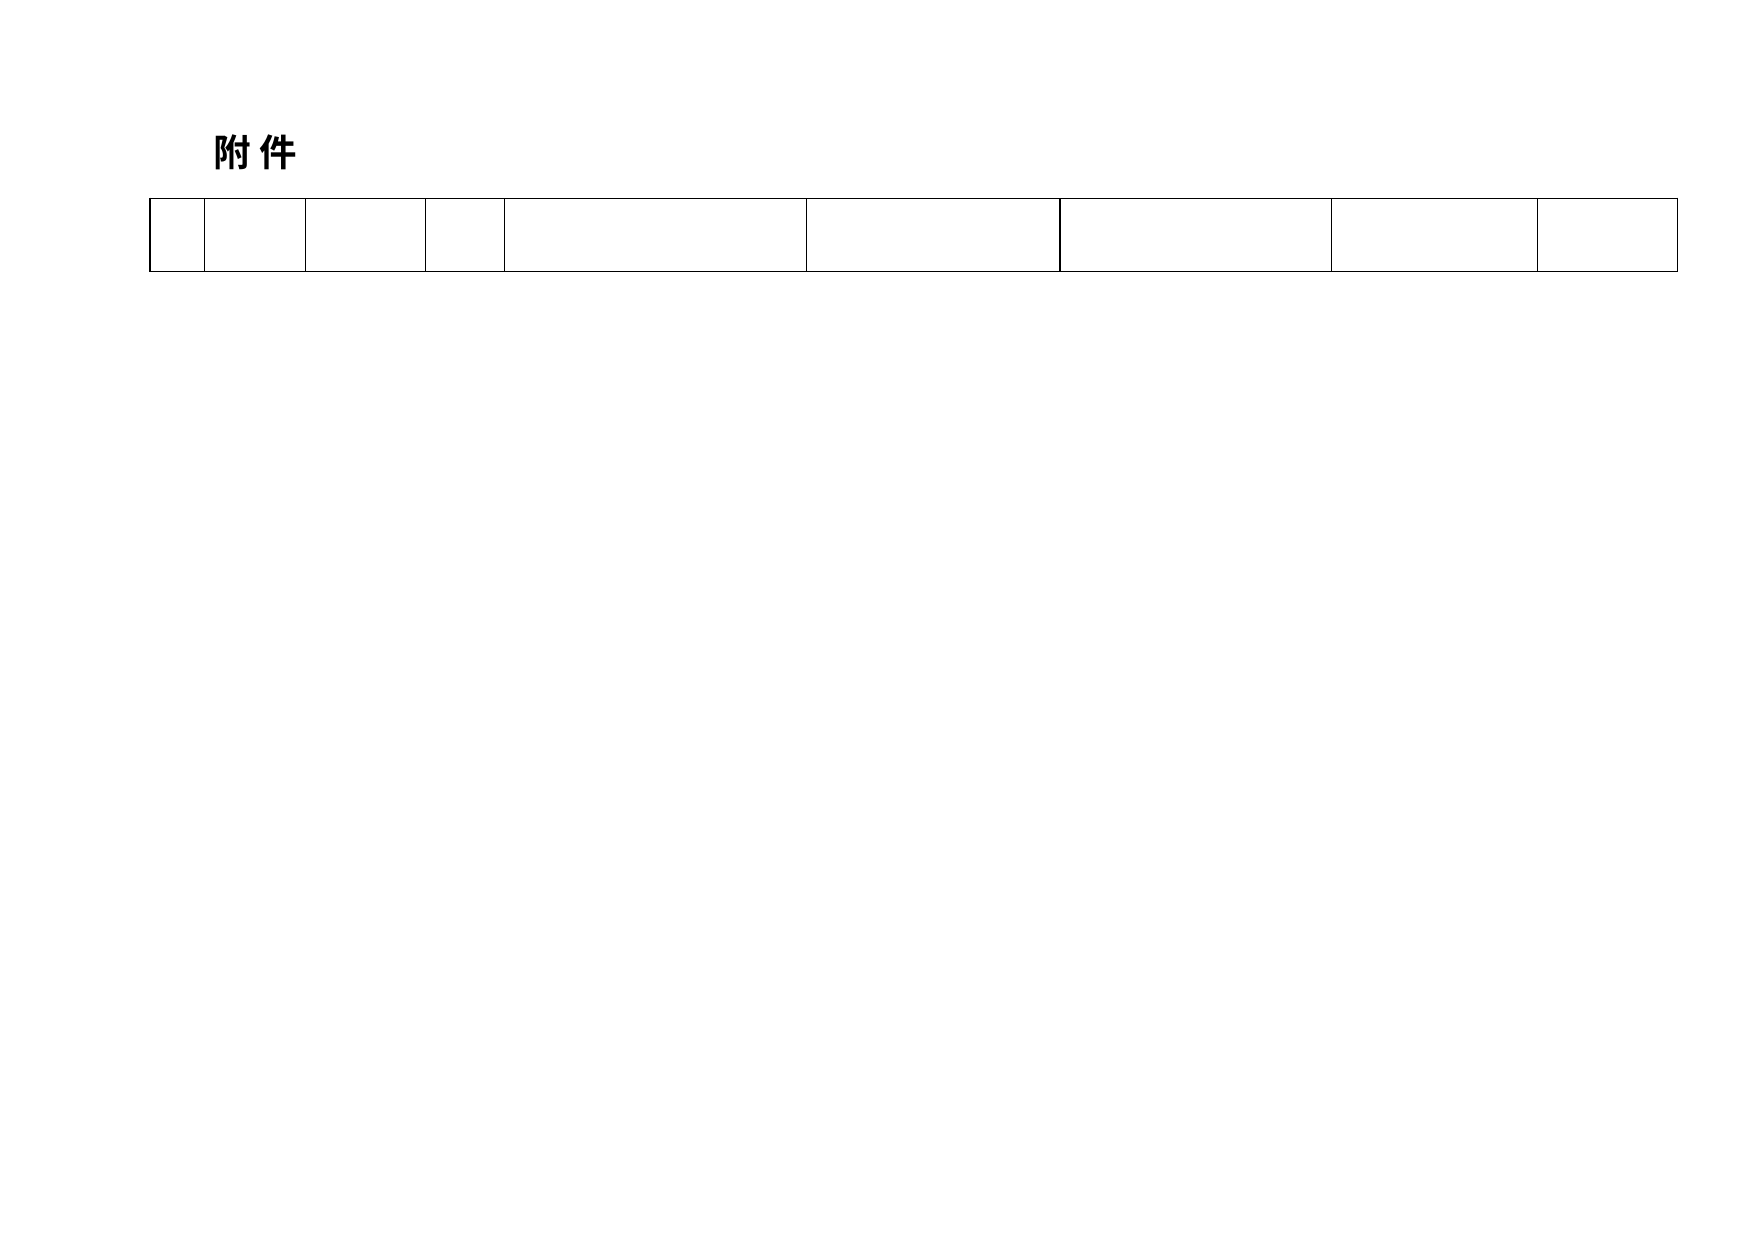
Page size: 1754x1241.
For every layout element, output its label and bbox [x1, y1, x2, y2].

table_cell [151, 199, 204, 271]
table_cell [1332, 199, 1537, 271]
table_cell [807, 199, 1059, 271]
table_cell [205, 199, 305, 271]
table_cell [306, 199, 425, 271]
table_cell [505, 199, 806, 271]
table_cell [1061, 199, 1331, 271]
table_cell [426, 199, 504, 271]
table_cell [1538, 199, 1677, 271]
